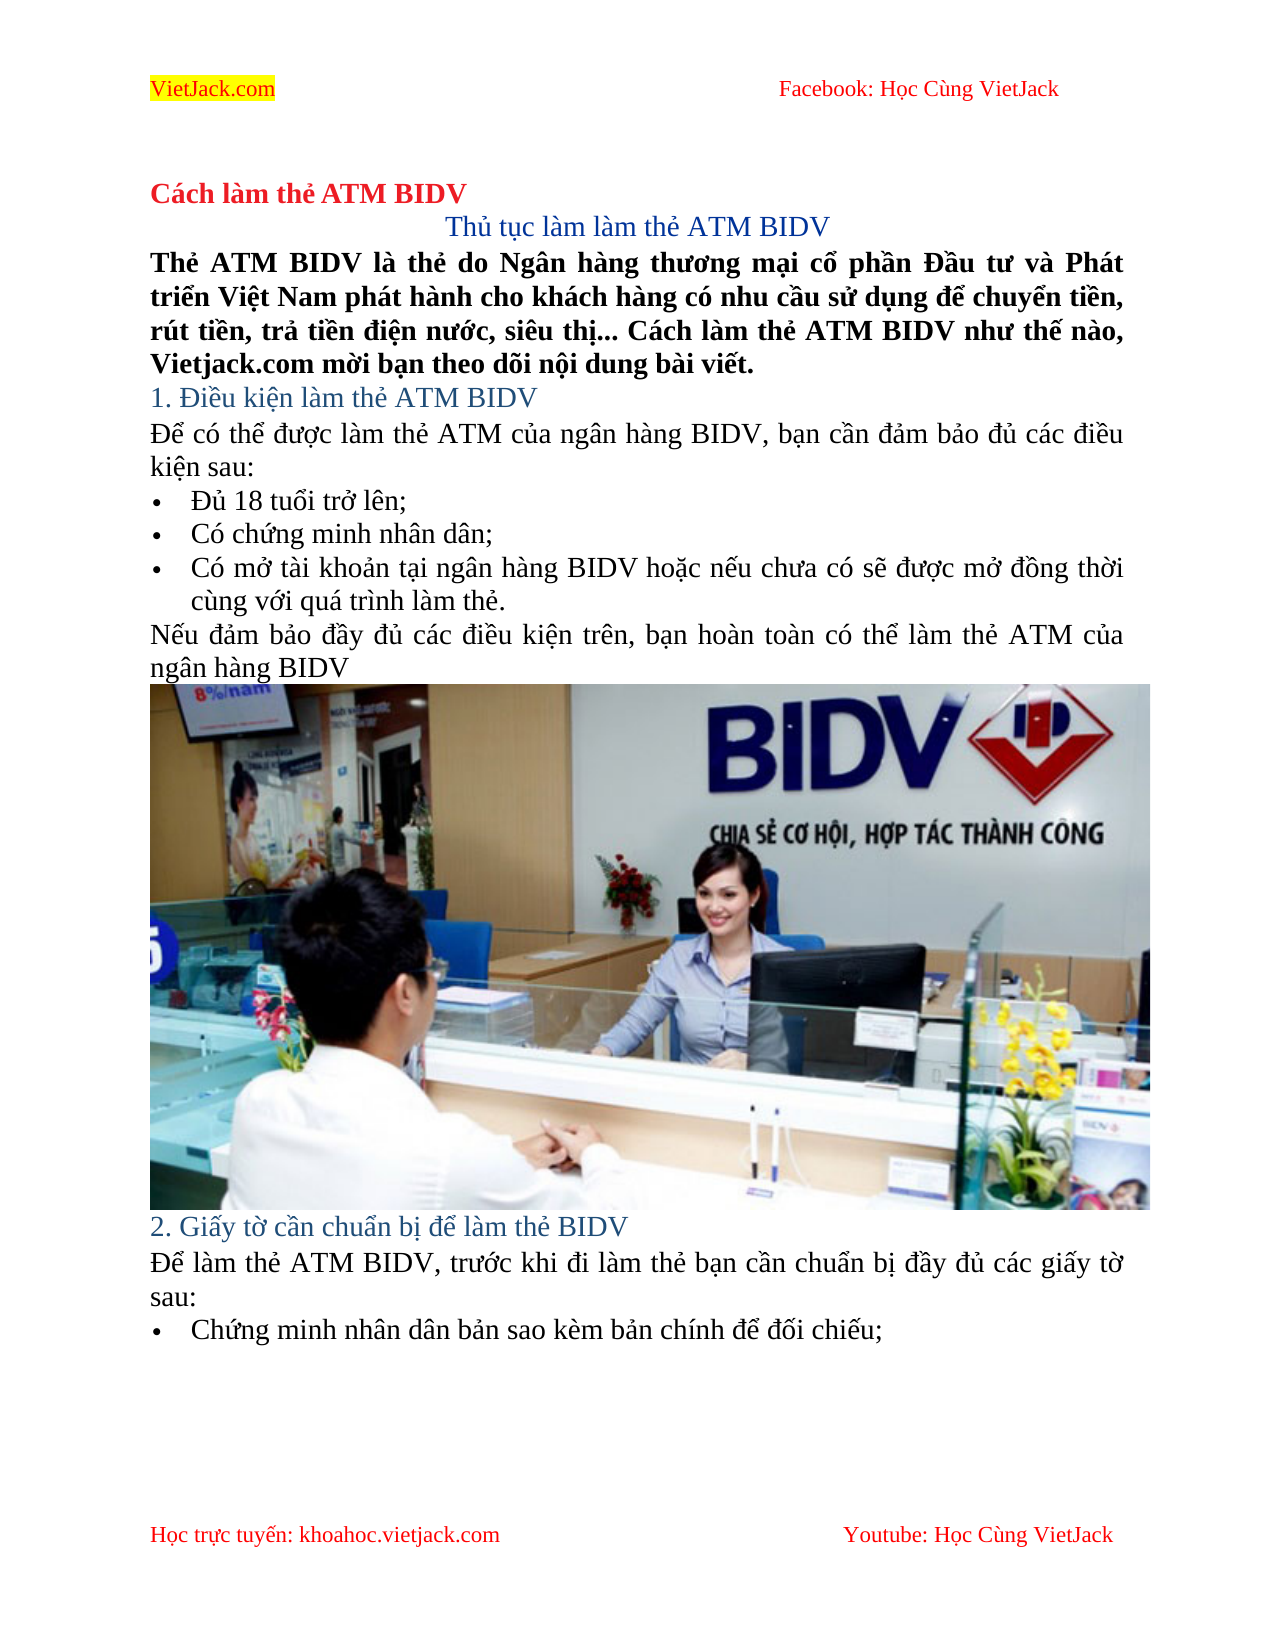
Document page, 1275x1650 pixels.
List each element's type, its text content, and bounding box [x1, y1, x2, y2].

subtitle 1. Điều kiện làm thẻ ATM BIDV [150, 380, 1125, 413]
list Đủ 18 tuổi trở lên; [153, 483, 1125, 516]
text Cách làm thẻ ATM BIDV [150, 150, 1125, 209]
list Có mở tài khoản tại ngân hàng BIDV hoặc nếu chưa có sẽ được mở đồng thời cùng với quá trình làm thẻ. [153, 550, 1125, 617]
picture [150, 684, 1150, 1210]
text Thẻ ATM BIDV là thẻ do Ngân hàng thương mại cổ phần Đầu tư và Phát triển Việt Nam phát hành cho khách hàng có nhu cầu sử dụng để chuyển tiền, rút tiền, trả tiền điện nước, siêu thị... Cách làm thẻ ATM BIDV như thế nào, Vietjack.com mời bạn theo dõi nội dung bài viết. [150, 246, 1125, 380]
list Chứng minh nhân dân bản sao kèm bản chính để đối chiếu; [153, 1312, 1125, 1346]
list Có chứng minh nhân dân; [153, 516, 1125, 550]
text Nếu đảm bảo đầy đủ các điều kiện trên, bạn hoàn toàn có thể làm thẻ ATM của ngân hàng BIDV [150, 617, 1125, 684]
text Để có thể được làm thẻ ATM của ngân hàng BIDV, bạn cần đảm bảo đủ các điều kiện sau: [150, 416, 1125, 483]
subtitle Thủ tục làm làm thẻ ATM BIDV [150, 209, 1125, 243]
subtitle 2. Giấy tờ cần chuẩn bị để làm thẻ BIDV [150, 1210, 1125, 1243]
text Để làm thẻ ATM BIDV, trước khi đi làm thẻ bạn cần chuẩn bị đầy đủ các giấy tờ sau: [150, 1245, 1125, 1312]
